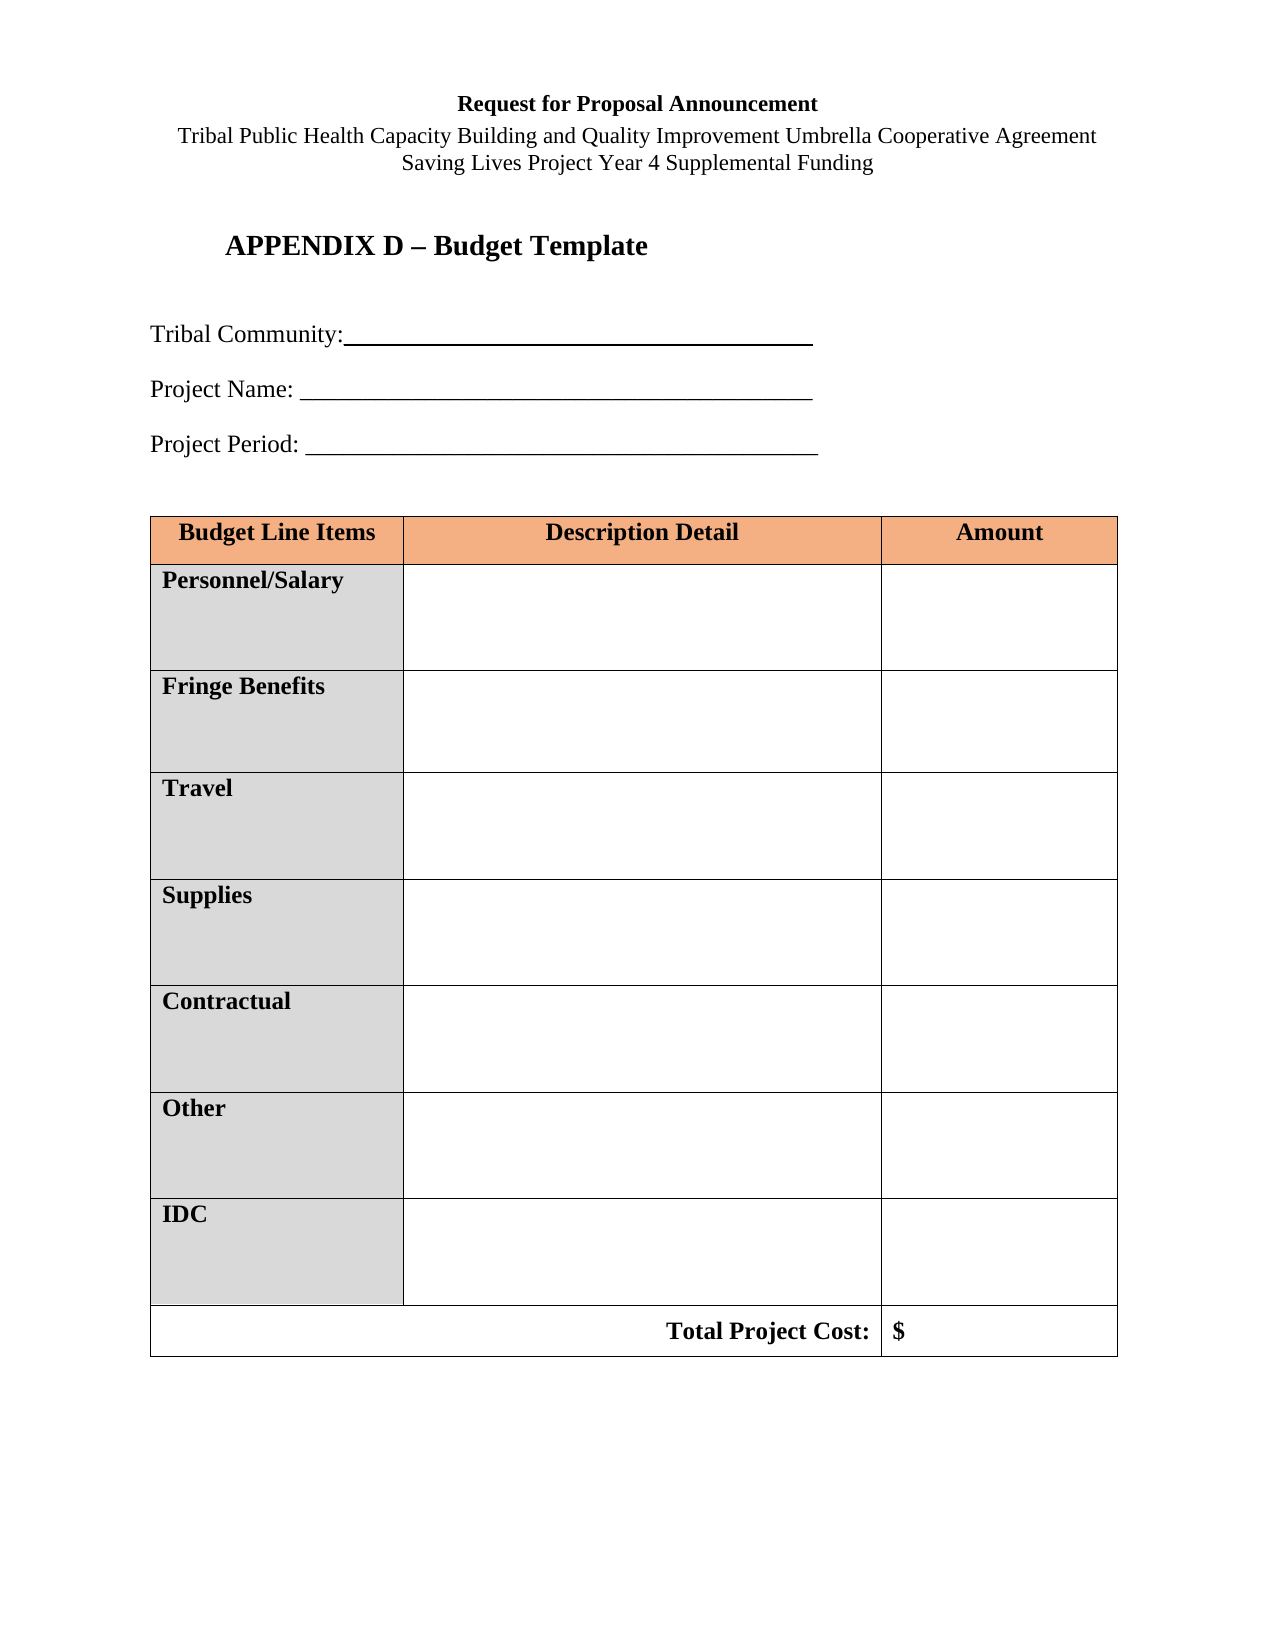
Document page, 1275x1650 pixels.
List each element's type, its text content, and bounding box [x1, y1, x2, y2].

table_cell [882, 1199, 1117, 1304]
table_cell IDC [151, 1199, 403, 1304]
table_cell [404, 565, 881, 670]
text APPENDIX D – Budget Template [150, 228, 1125, 262]
table_cell [882, 986, 1117, 1092]
table_cell Total Project Cost: [151, 1306, 881, 1356]
table_cell [404, 1093, 881, 1198]
table_cell Contractual [151, 986, 403, 1092]
table_header Amount [882, 517, 1117, 564]
text Project Name: _________________________________________ [150, 374, 1125, 403]
table_cell [882, 565, 1117, 670]
table_cell $ [882, 1306, 1117, 1356]
table_cell Fringe Benefits [151, 671, 403, 772]
table_cell [404, 986, 881, 1092]
text Tribal Community:_____________________________________ [150, 319, 1125, 348]
table_cell [404, 880, 881, 985]
table_header Budget Line Items [151, 517, 403, 564]
table_cell [404, 671, 881, 772]
table_header Description Detail [404, 517, 881, 564]
table_cell Travel [151, 773, 403, 879]
table_cell [882, 1093, 1117, 1198]
table_cell Supplies [151, 880, 403, 985]
table_cell [404, 773, 881, 879]
text Project Period: _________________________________________ [150, 429, 1125, 458]
table_cell [882, 773, 1117, 879]
table_cell [882, 671, 1117, 772]
table_cell Other [151, 1093, 403, 1198]
table_cell [404, 1199, 881, 1304]
table_cell [882, 880, 1117, 985]
table_cell Personnel/Salary [151, 565, 403, 670]
